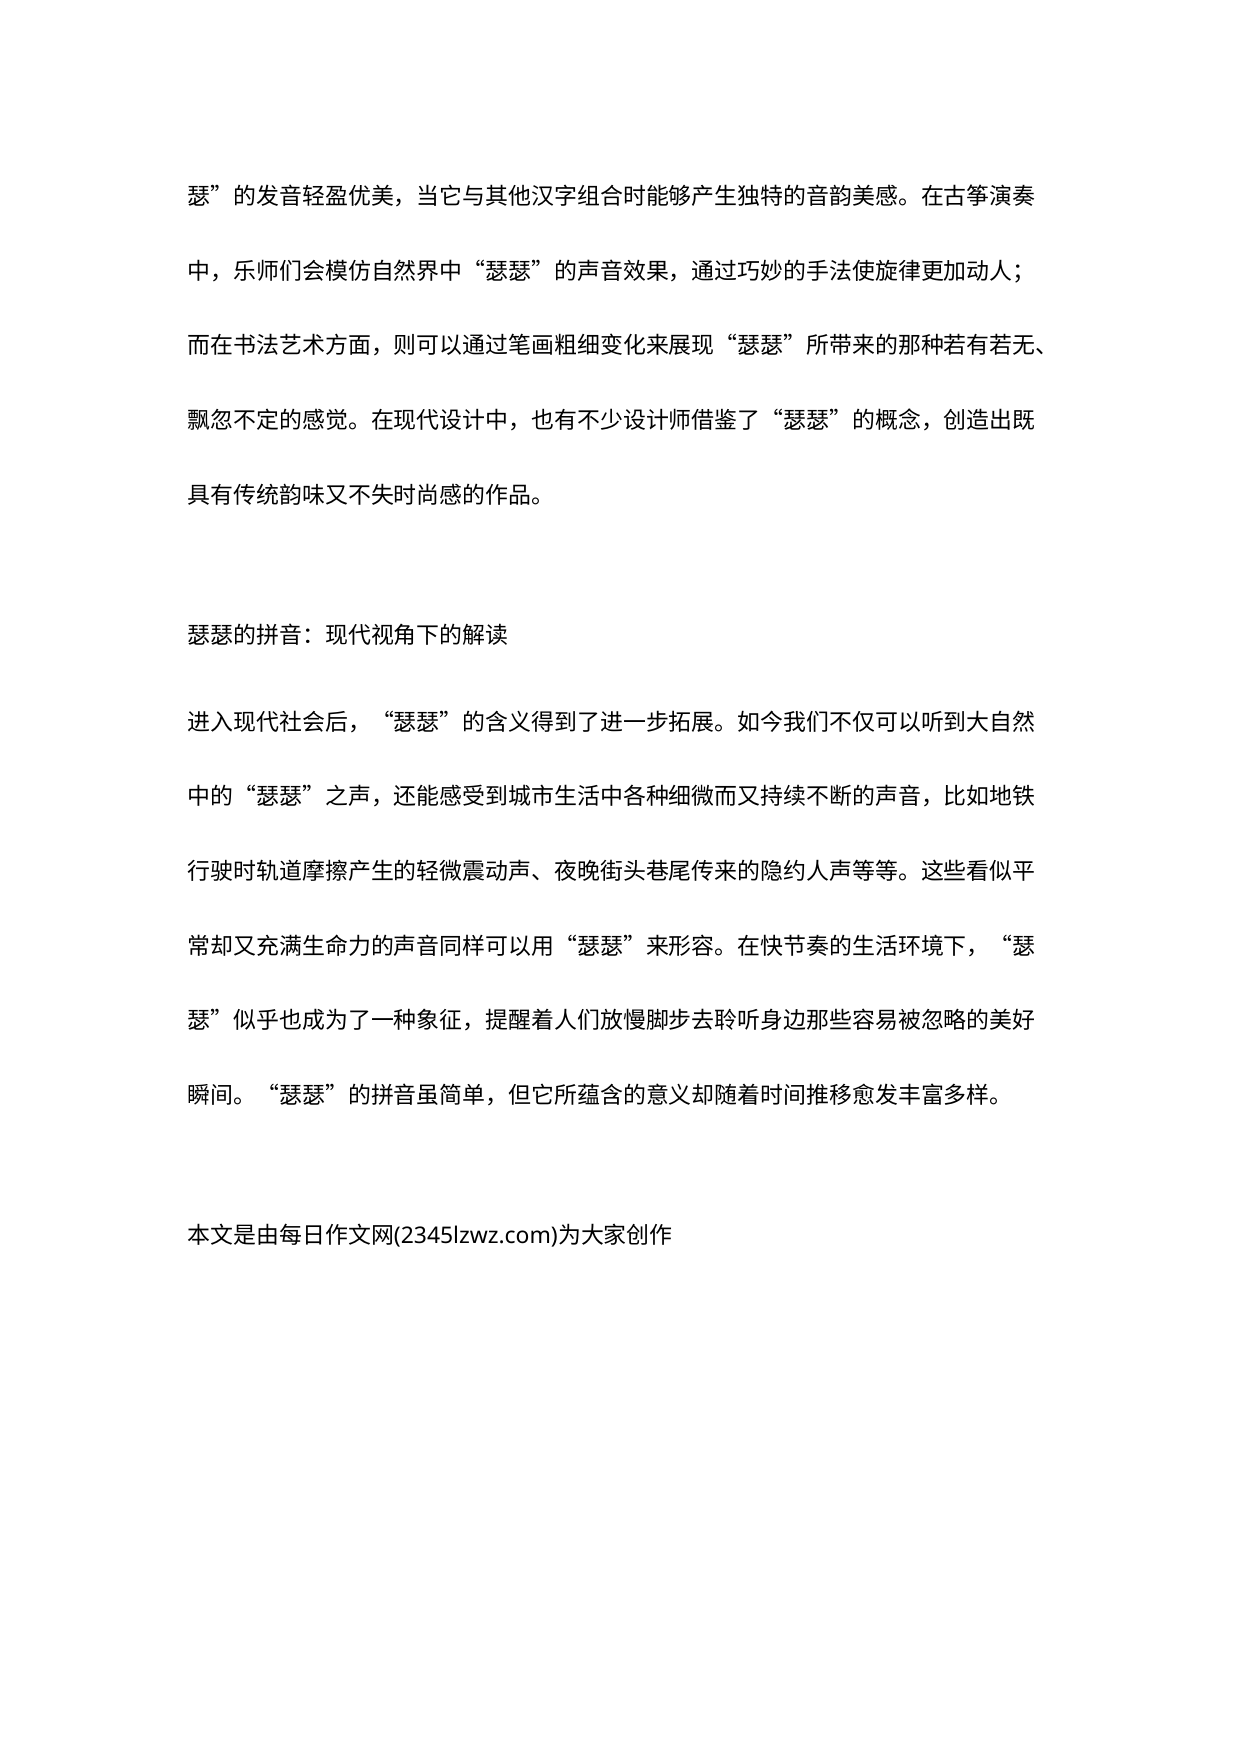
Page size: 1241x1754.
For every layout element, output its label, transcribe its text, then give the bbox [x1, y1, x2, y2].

text 本文是由每日作文网(2345lzwz.com)为大家创作 [187, 1202, 1053, 1267]
text 瑟瑟的拼音：现代视角下的解读 [187, 601, 1053, 666]
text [187, 162, 1053, 526]
text 进入现代社会后，“瑟瑟”的含义得到了进一步拓展。如今我们不仅可以听到大自然中的“瑟瑟”之声，还能感受到城市生活中各种细微而又持续不断的声音，比如地铁行驶时轨道摩擦产生的轻微震动声、夜晚街头巷尾传来的隐约人声等等。这些看似平常却又充满生命力的声音同样可以用“瑟瑟”来形容。在快节奏的生活环境下，“瑟瑟”似乎也成为了一种象征，提醒着人们放慢脚步去聆听身边那些容易被忽略的美好瞬间。“瑟瑟”的拼音虽简单，但它所蕴含的意义却随着时间推移愈发丰富多样。 [187, 688, 1053, 1126]
